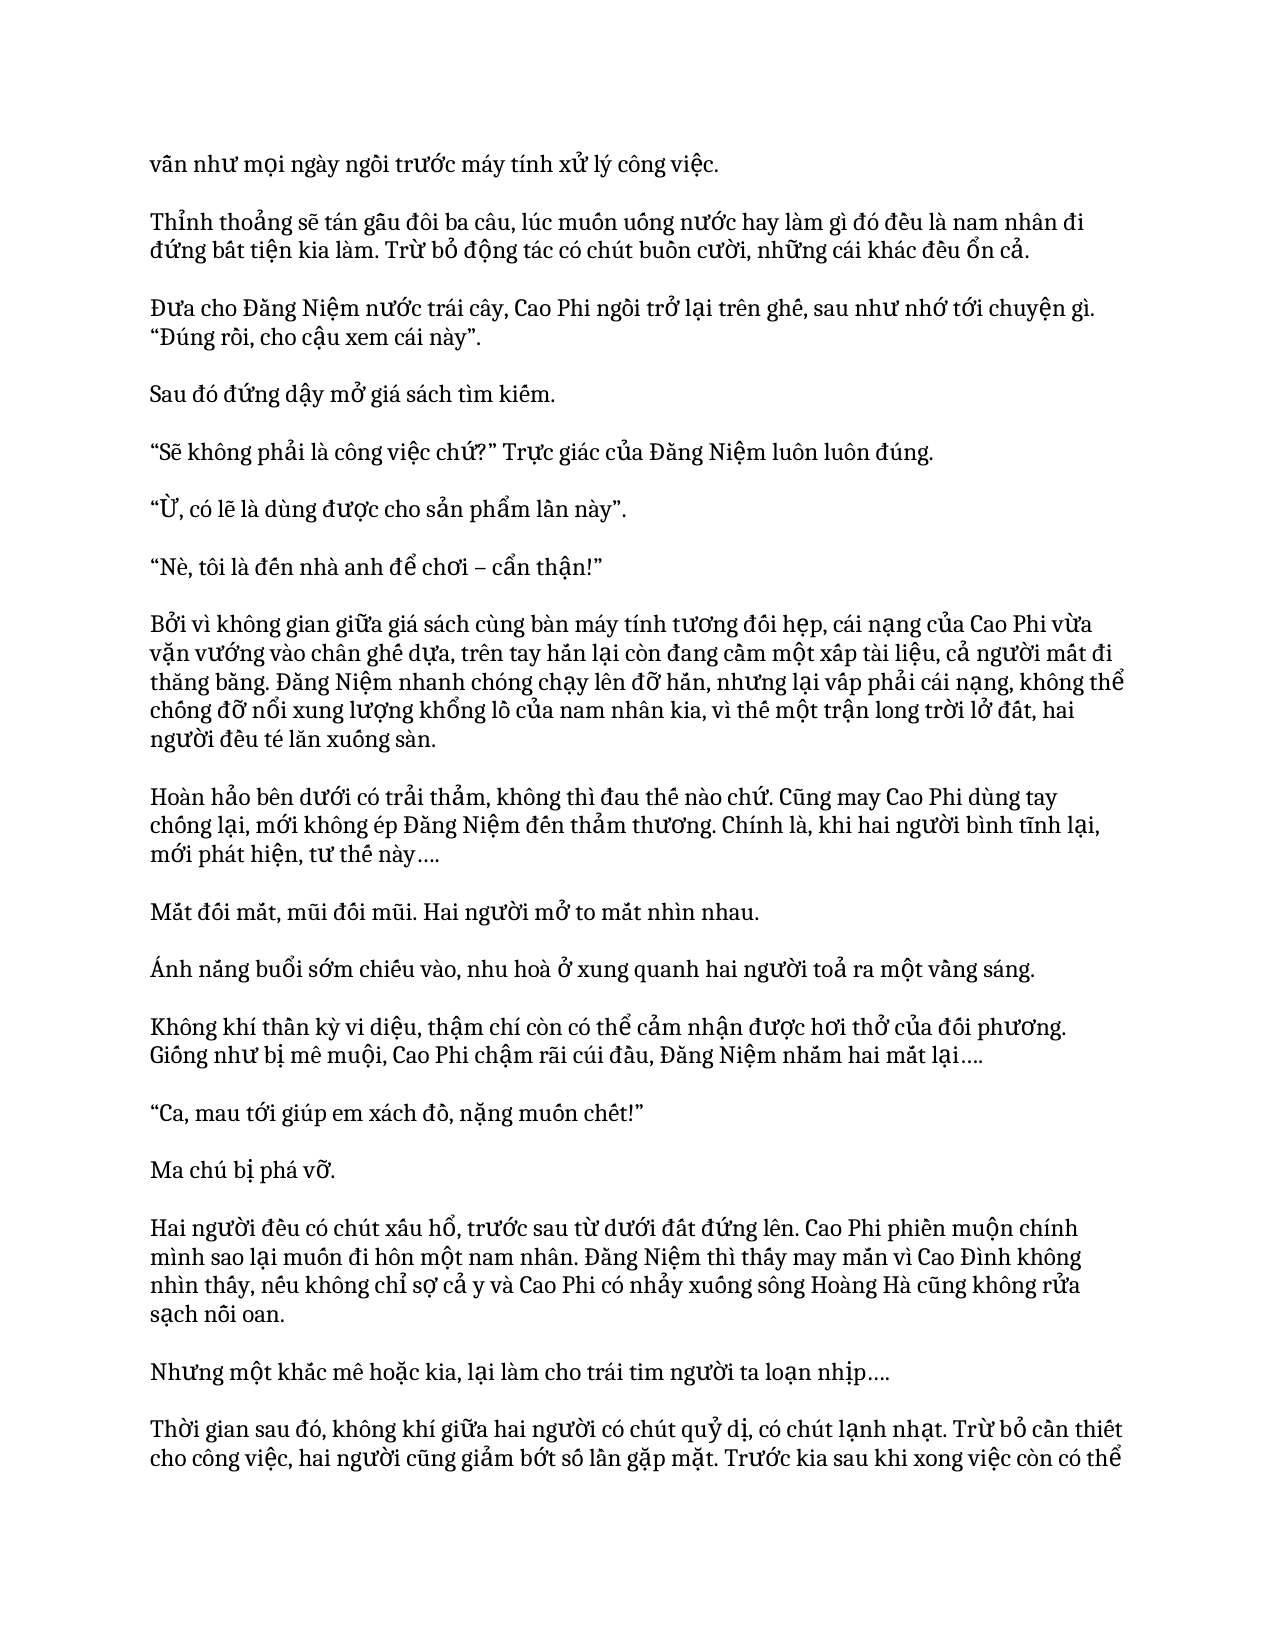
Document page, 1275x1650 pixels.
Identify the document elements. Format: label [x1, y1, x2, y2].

text [150, 150, 1125, 1472]
